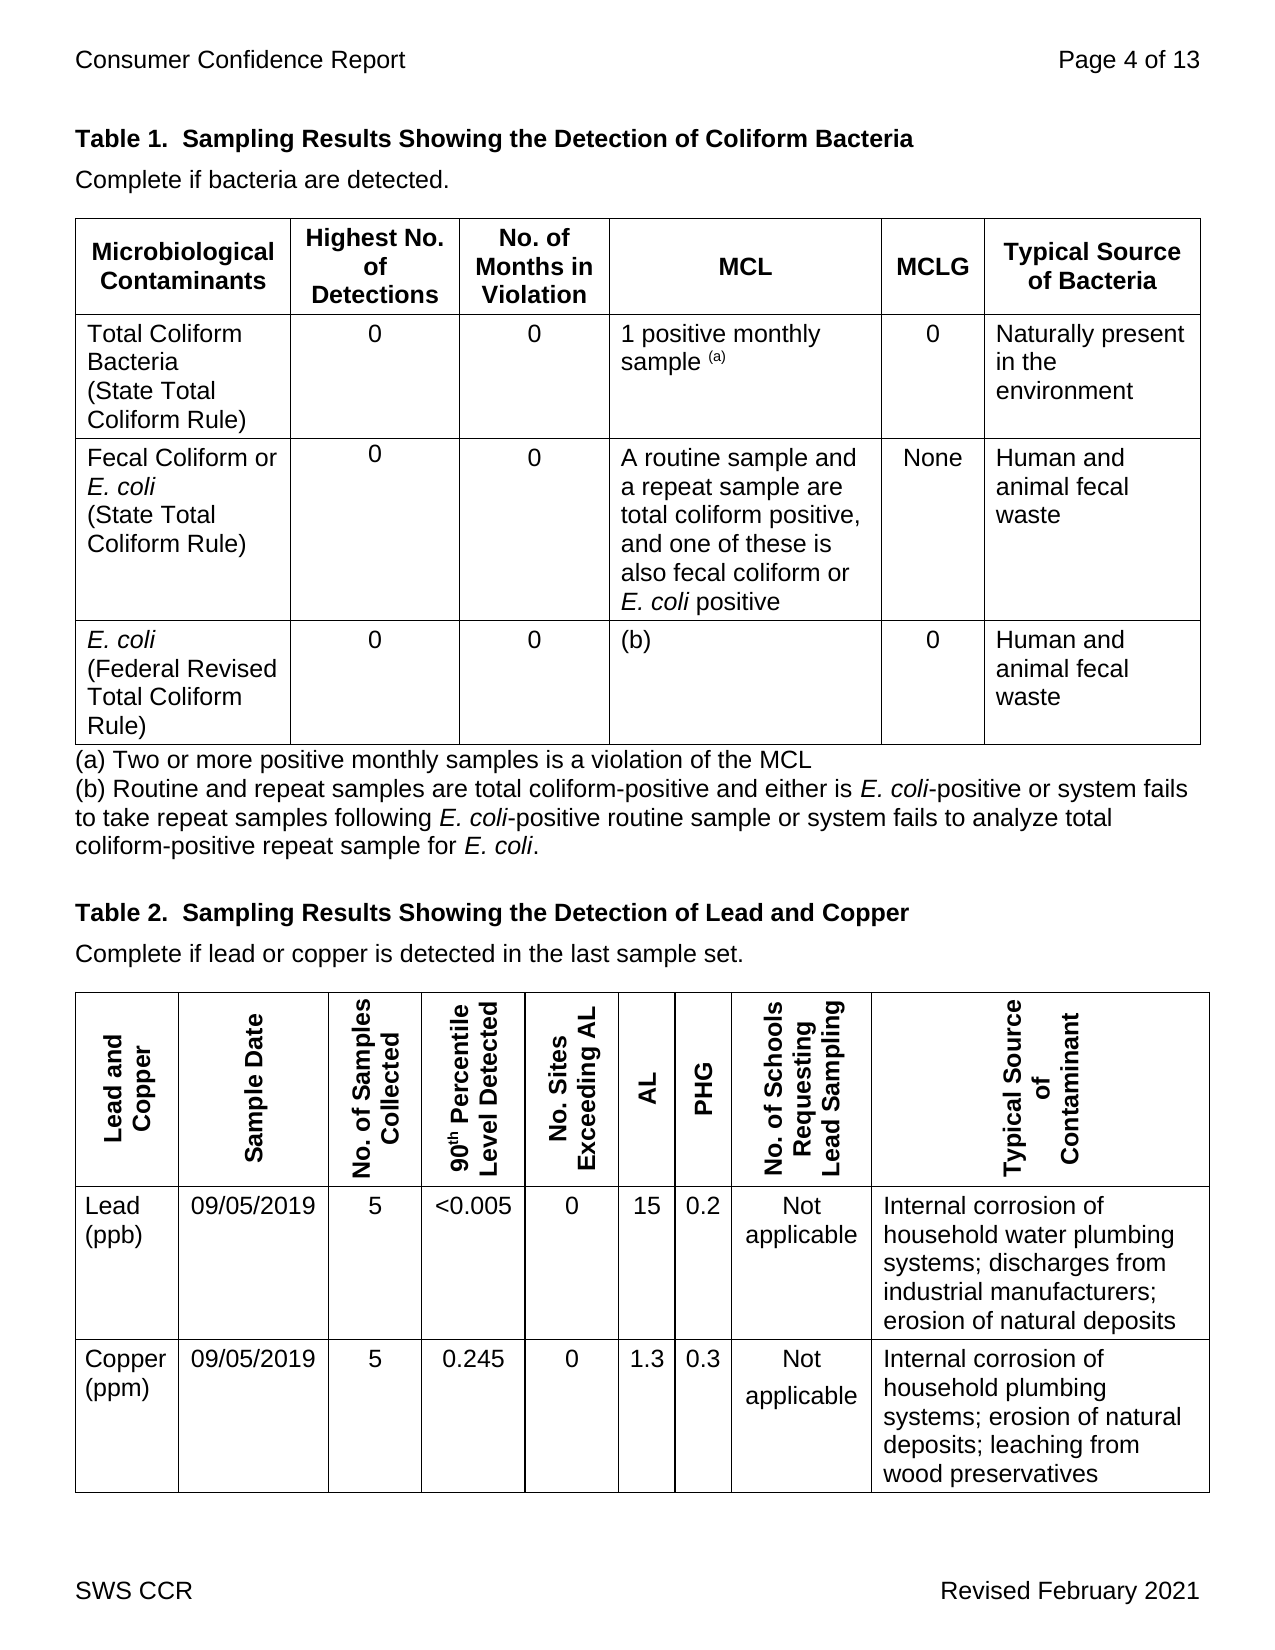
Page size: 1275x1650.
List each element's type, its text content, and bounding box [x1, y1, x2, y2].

table_header Highest No. of Detections [291, 219, 459, 313]
table_header Lead and Copper [76, 993, 178, 1186]
table_cell Not applicable [732, 1187, 871, 1339]
text Complete if bacteria are detected. [75, 165, 1200, 194]
table_cell Internal corrosion of household water plumbing systems; discharges from industrial manufacturers; erosion of natural deposits [872, 1187, 1209, 1339]
table_cell Human and animal fecal waste [985, 621, 1200, 744]
table_cell Lead (ppb) [76, 1187, 178, 1339]
text Complete if lead or copper is detected in the last sample set. [75, 939, 1200, 968]
table_header No. of Months in Violation [460, 219, 609, 313]
table_header MCL [610, 219, 881, 313]
text (a) Two or more positive monthly samples is a violation of the MCL [75, 745, 1200, 774]
table_cell 0.3 [676, 1340, 731, 1492]
table_cell E. coli (Federal Revised Total Coliform Rule) [76, 621, 290, 744]
table_cell 09/05/2019 [179, 1340, 328, 1492]
table_cell Human and animal fecal waste [985, 439, 1200, 620]
text (b) Routine and repeat samples are total coliform-positive and either is E. coli-positive or system fails to take repeat samples following E. coli-positive routine sample or system fails to analyze total coliform-positive repeat sample for E. coli. [75, 774, 1200, 860]
table_cell <0.005 [422, 1187, 524, 1339]
table_header Sample Date [179, 993, 328, 1186]
table_cell 1.3 [619, 1340, 674, 1492]
table_header MCLG [882, 219, 984, 313]
table_cell Not applicable [732, 1340, 871, 1492]
table_cell 0 [882, 315, 984, 438]
table_cell 0 [526, 1340, 618, 1492]
table_header No. of Samples Collected [329, 993, 421, 1186]
table_header Typical Source of Bacteria [985, 219, 1200, 313]
table_cell 09/05/2019 [179, 1187, 328, 1339]
table_cell 0.245 [422, 1340, 524, 1492]
table_cell 1 positive monthly sample (a) [610, 315, 881, 438]
table_cell 0 [460, 315, 609, 438]
table_cell 5 [329, 1187, 421, 1339]
table_cell 0 [460, 439, 609, 620]
table_cell Copper (ppm) [76, 1340, 178, 1492]
table_cell 0.2 [676, 1187, 731, 1339]
table_header PHG [676, 993, 731, 1186]
table_cell 0 [291, 621, 459, 744]
table_cell 0 [526, 1187, 618, 1339]
table_header Typical Source of Contaminant [872, 993, 1209, 1186]
table_cell 0 [460, 621, 609, 744]
table_cell Fecal Coliform or E. coli (State Total Coliform Rule) [76, 439, 290, 620]
table_cell 5 [329, 1340, 421, 1492]
table_cell Total Coliform Bacteria (State Total Coliform Rule) [76, 315, 290, 438]
table_cell 0 [291, 315, 459, 438]
table_cell (b) [610, 621, 881, 744]
table_header Microbiological Contaminants [76, 219, 290, 313]
table_cell Internal corrosion of household plumbing systems; erosion of natural deposits; leaching from wood preservatives [872, 1340, 1209, 1492]
table_cell None [882, 439, 984, 620]
table_header No. of Schools Requesting Lead Sampling [732, 993, 871, 1186]
table_header 90th Percentile Level Detected [422, 993, 524, 1186]
table_cell A routine sample and a repeat sample are total coliform positive, and one of these is also fecal coliform or E. coli positive [610, 439, 881, 620]
table_cell Naturally present in the environment [985, 315, 1200, 438]
table_cell 0 [291, 439, 459, 620]
table_cell 15 [619, 1187, 674, 1339]
table_header AL [619, 993, 674, 1186]
table_cell 0 [882, 621, 984, 744]
table_header No. Sites Exceeding AL [526, 993, 618, 1186]
